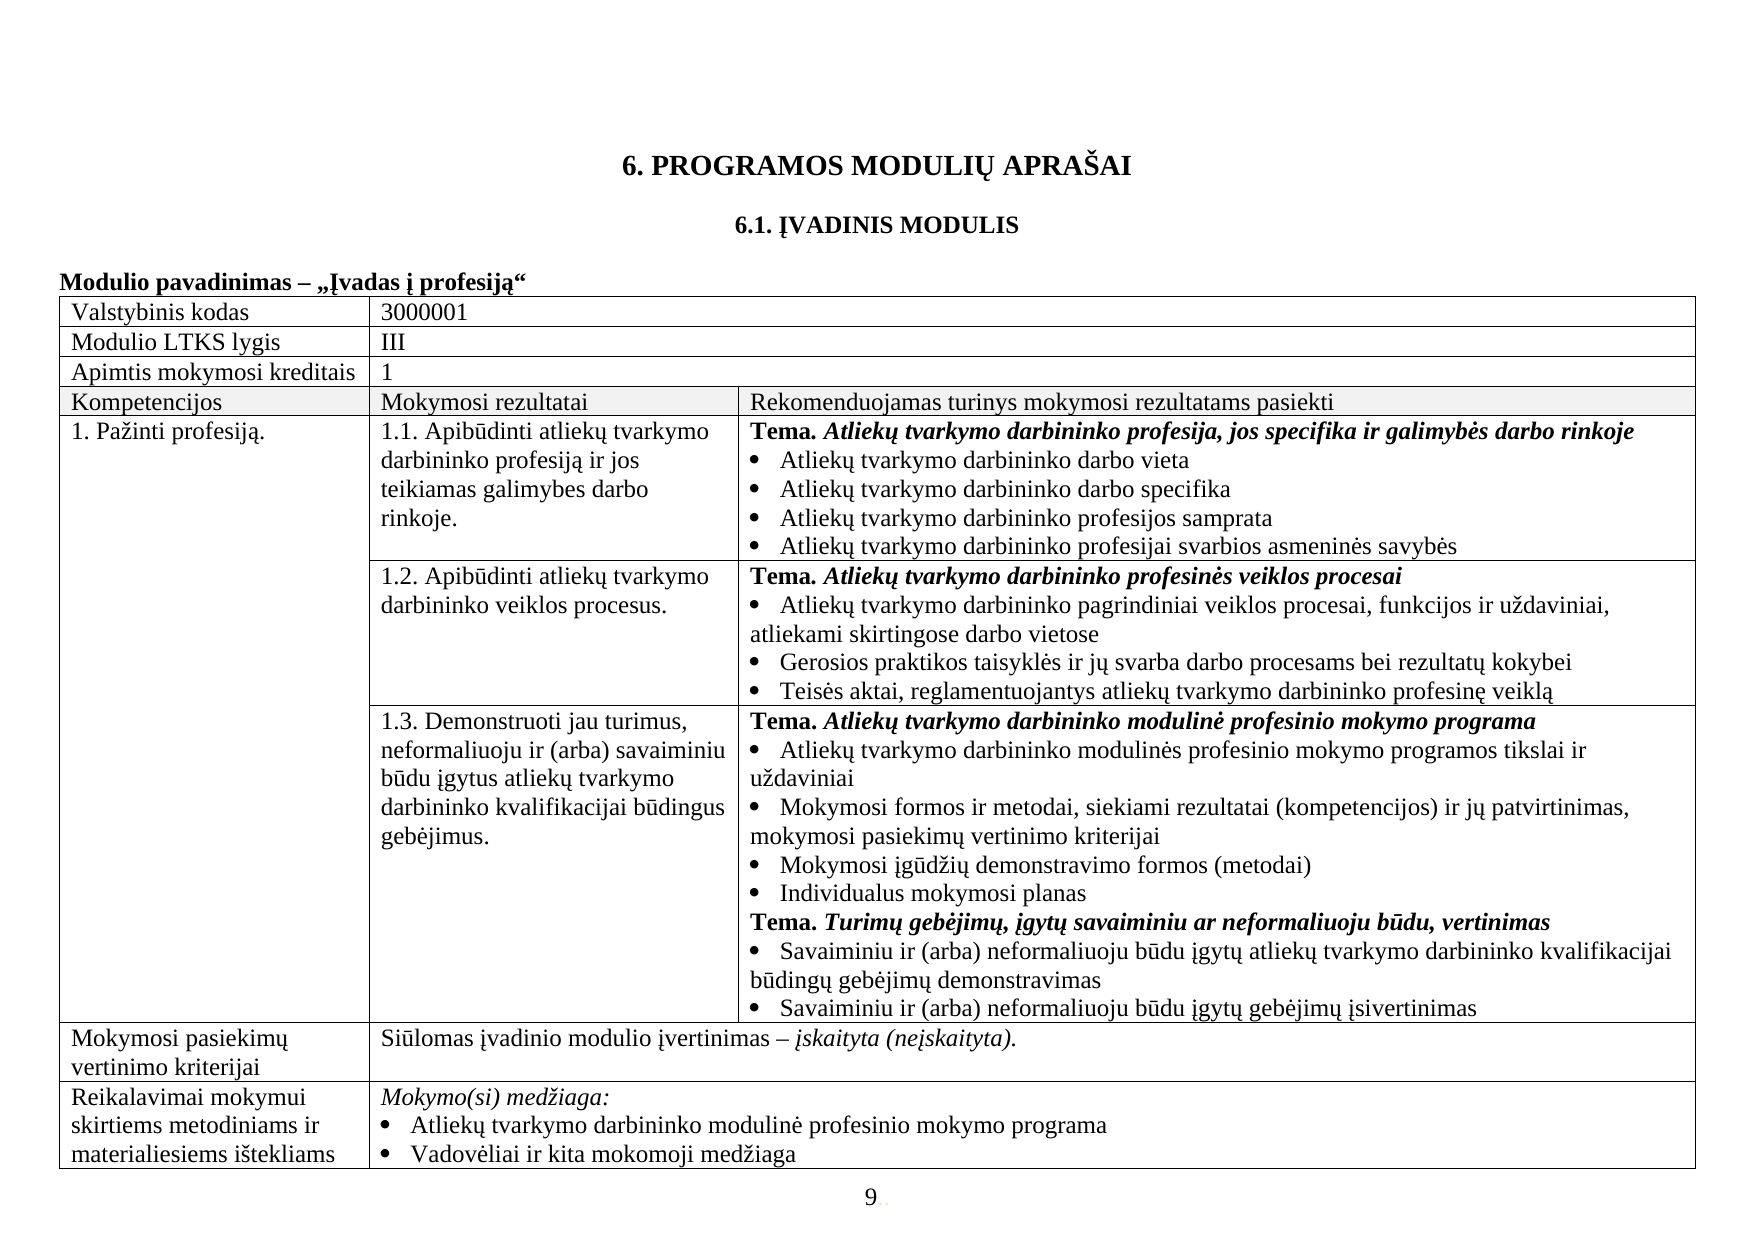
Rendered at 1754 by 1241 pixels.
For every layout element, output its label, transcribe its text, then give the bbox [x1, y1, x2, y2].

table_cell 1.3. Demonstruoti jau turimus, neformaliuoju ir (arba) savaiminiu būdu įgytus atliekų tvarkymo darbininko kvalifikacijai būdingus gebėjimus. [370, 706, 738, 1022]
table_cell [370, 1082, 1695, 1168]
table_cell Apimtis mokymosi kreditais [60, 357, 369, 386]
table_cell 1. Pažinti profesiją. [60, 416, 369, 1022]
text Modulio pavadinimas – „Įvadas į profesiją“ [59, 267, 1695, 296]
text 6. PROGRAMOS MODULIŲ APRAŠAI [59, 148, 1695, 181]
table_cell Tema. Atliekų tvarkymo darbininko profesinės veiklos procesai Atliekų tvarkymo darbininko pagrindiniai veiklos procesai, funkcijos ir uždaviniai, atliekami skirtingose darbo vietose Gerosios praktikos taisyklės ir jų svarba darbo procesams bei rezultatų kokybei Teisės aktai, reglamentuojantys atliekų tvarkymo darbininko profesinę veiklą [739, 561, 1695, 705]
table_cell Mokymosi rezultatai [370, 387, 738, 415]
table_cell Modulio LTKS lygis [60, 327, 369, 356]
table_cell 1.2. Apibūdinti atliekų tvarkymo darbininko veiklos procesus. [370, 561, 738, 705]
table_cell III [370, 327, 1695, 356]
table_header Valstybinis kodas [60, 297, 369, 326]
table_cell 1.1. Apibūdinti atliekų tvarkymo darbininko profesiją ir jos teikiamas galimybes darbo rinkoje. [370, 416, 738, 560]
text 6.1. ĮVADINIS MODULIS [59, 210, 1695, 239]
table_cell Kompetencijos [60, 387, 369, 415]
table_header 3000001 [370, 297, 1695, 326]
table_cell Tema. Atliekų tvarkymo darbininko profesija, jos specifika ir galimybės darbo rinkoje Atliekų tvarkymo darbininko darbo vieta Atliekų tvarkymo darbininko darbo specifika Atliekų tvarkymo darbininko profesijos samprata Atliekų tvarkymo darbininko profesijai svarbios asmeninės savybės [739, 416, 1695, 560]
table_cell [60, 1082, 369, 1168]
table_cell 1 [370, 357, 1695, 386]
table_cell Siūlomas įvadinio modulio įvertinimas – įskaityta (neįskaityta). [370, 1023, 1695, 1081]
table_cell Rekomenduojamas turinys mokymosi rezultatams pasiekti [739, 387, 1695, 415]
table_cell Mokymosi pasiekimų vertinimo kriterijai [60, 1023, 369, 1081]
table_cell Tema. Atliekų tvarkymo darbininko modulinė profesinio mokymo programa Atliekų tvarkymo darbininko modulinės profesinio mokymo programos tikslai ir uždaviniai Mokymosi formos ir metodai, siekiami rezultatai (kompetencijos) ir jų patvirtinimas, mokymosi pasiekimų vertinimo kriterijai Mokymosi įgūdžių demonstravimo formos (metodai) Individualus mokymosi planas Tema. Turimų gebėjimų, įgytų savaiminiu ar neformaliuoju būdu, vertinimas Savaiminiu ir (arba) neformaliuoju būdu įgytų atliekų tvarkymo darbininko kvalifikacijai būdingų gebėjimų demonstravimas Savaiminiu ir (arba) neformaliuoju būdu įgytų gebėjimų įsivertinimas [739, 706, 1695, 1022]
